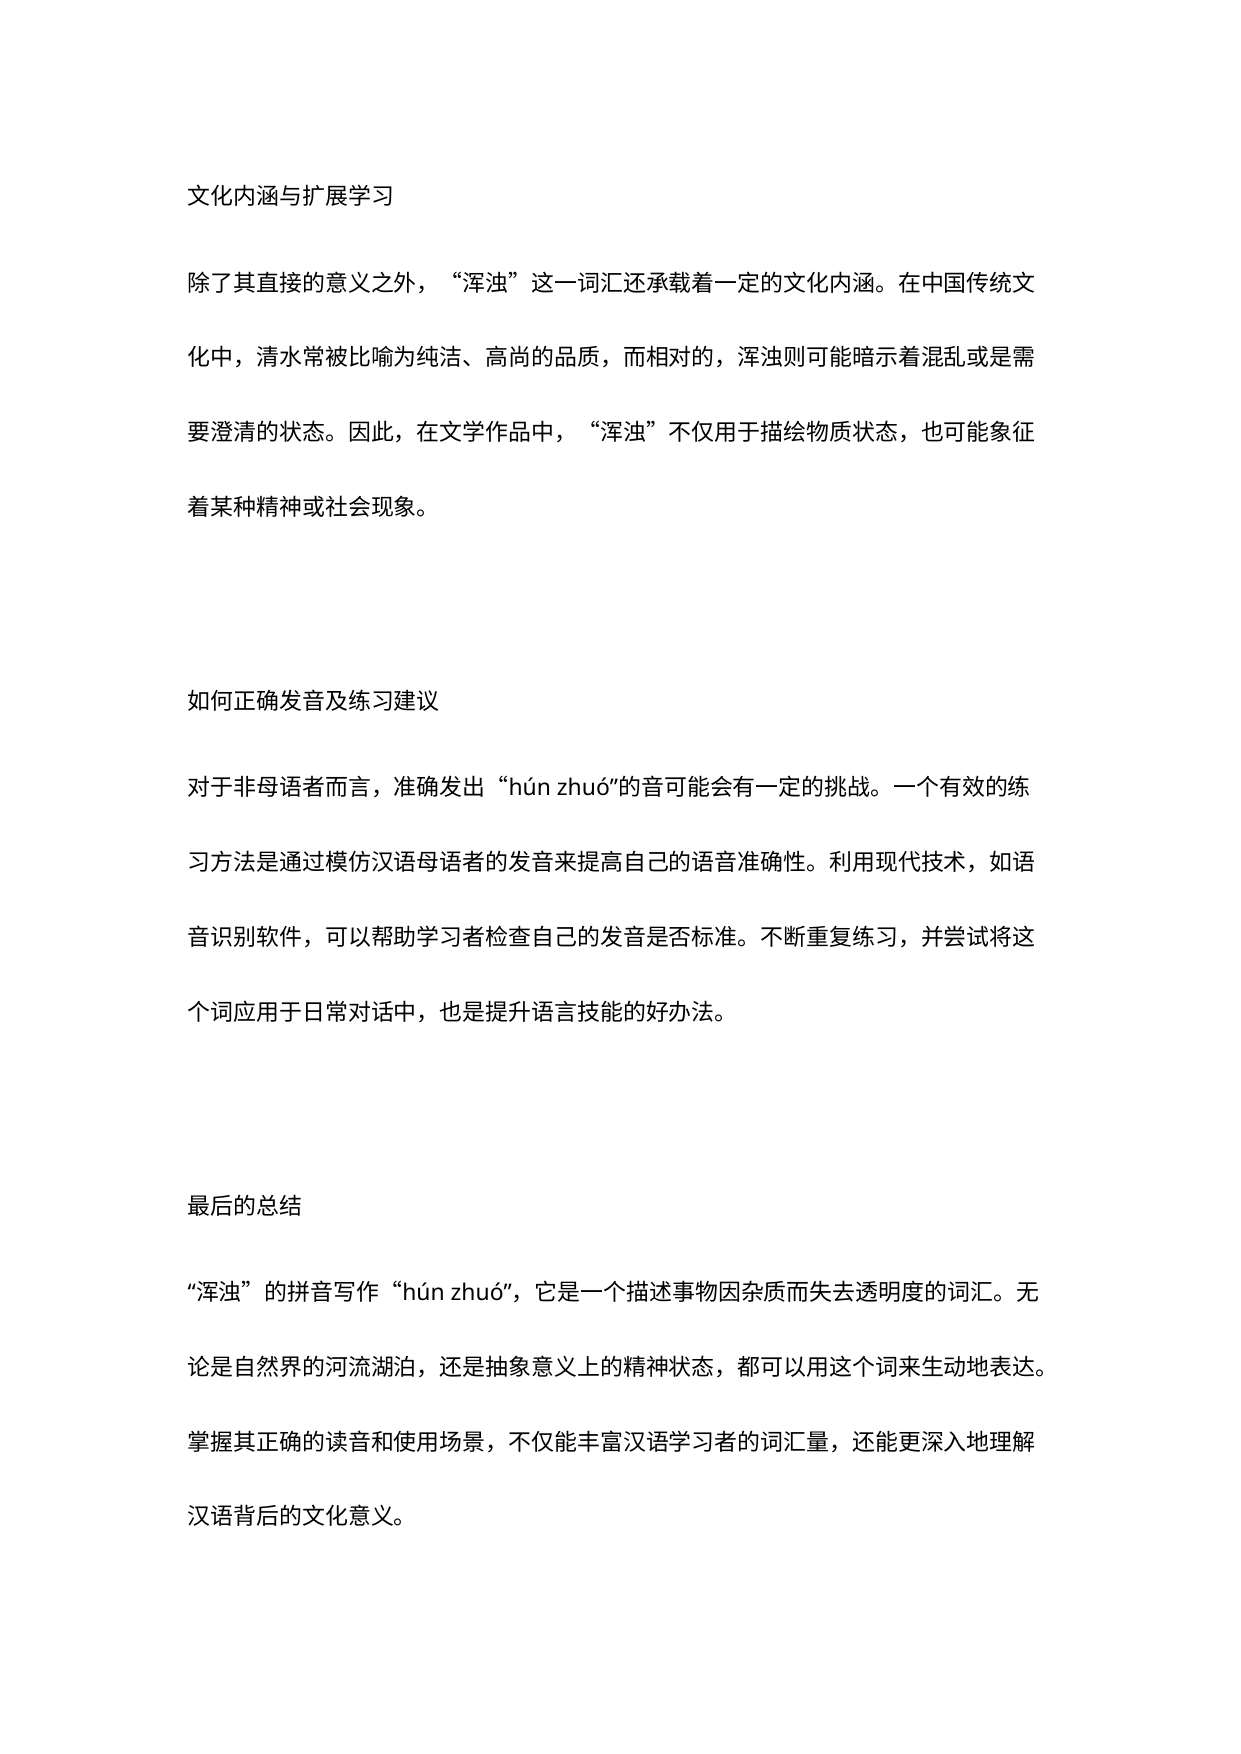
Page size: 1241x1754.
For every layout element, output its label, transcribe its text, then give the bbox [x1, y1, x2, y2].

text 对于非母语者而言，准确发出“hún zhuó”的音可能会有一定的挑战。一个有效的练习方法是通过模仿汉语母语者的发音来提高自己的语音准确性。利用现代技术，如语音识别软件，可以帮助学习者检查自己的发音是否标准。不断重复练习，并尝试将这个词应用于日常对话中，也是提升语言技能的好办法。 [187, 753, 1053, 1042]
text 最后的总结 [187, 1172, 1053, 1237]
text 除了其直接的意义之外，“浑浊”这一词汇还承载着一定的文化内涵。在中国传统文化中，清水常被比喻为纯洁、高尚的品质，而相对的，浑浊则可能暗示着混乱或是需要澄清的状态。因此，在文学作品中，“浑浊”不仅用于描绘物质状态，也可能象征着某种精神或社会现象。 [187, 248, 1053, 538]
text 如何正确发音及练习建议 [187, 667, 1053, 732]
text 文化内涵与扩展学习 [187, 162, 1053, 227]
text “浑浊”的拼音写作“hún zhuó”，它是一个描述事物因杂质而失去透明度的词汇。无论是自然界的河流湖泊，还是抽象意义上的精神状态，都可以用这个词来生动地表达。掌握其正确的读音和使用场景，不仅能丰富汉语学习者的词汇量，还能更深入地理解汉语背后的文化意义。 [187, 1258, 1053, 1547]
